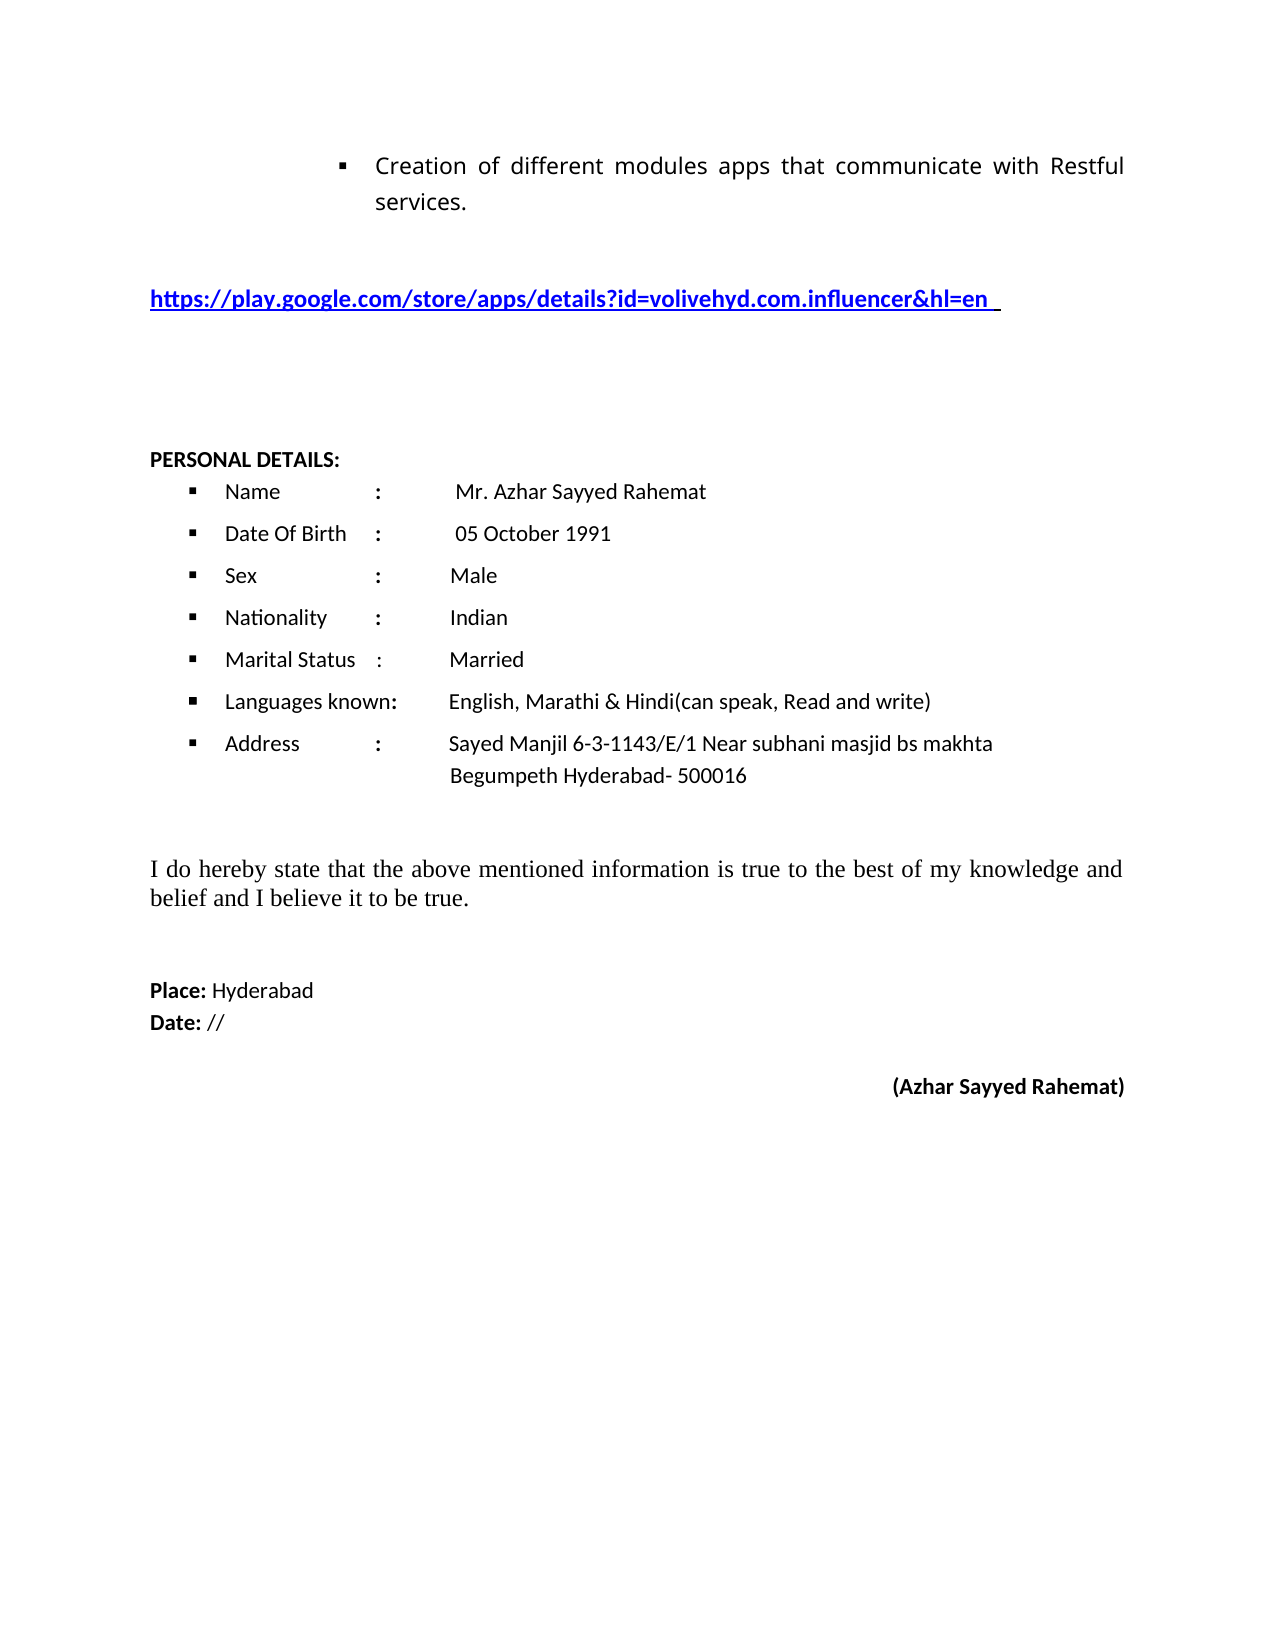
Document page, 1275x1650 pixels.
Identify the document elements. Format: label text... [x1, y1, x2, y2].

list Creation of different modules apps that communicate with Restful services. [337, 150, 1125, 217]
list Name : Mr. Azhar Sayyed Rahemat [187, 477, 1125, 505]
text PERSONAL DETAILS: [150, 445, 1125, 473]
text Place: Hyderabad [150, 976, 1125, 1004]
text Date: // [150, 1008, 1125, 1036]
text https://play.google.com/store/apps/details?id=volivehyd.com.influencer&hl=en [150, 283, 1125, 313]
text (Azhar Sayyed Rahemat) [150, 1072, 1125, 1101]
text I do hereby state that the above mentioned information is true to the best of my knowledge and belief and I believe it to be true. [150, 854, 1125, 912]
list Date Of Birth : 05 October 1991 [187, 519, 1125, 547]
list Nationality : Indian [187, 603, 1125, 631]
list Sex : Male [187, 561, 1125, 589]
list Address : Sayed Manjil 6-3-1143/E/1 Near subhani masjid bs makhta [187, 729, 1125, 757]
list Begumpeth Hyderabad- 500016 [225, 761, 1125, 789]
list Marital Status : Married [187, 645, 1125, 673]
list Languages known: English, Marathi & Hindi(can speak, Read and write) [187, 687, 1125, 715]
